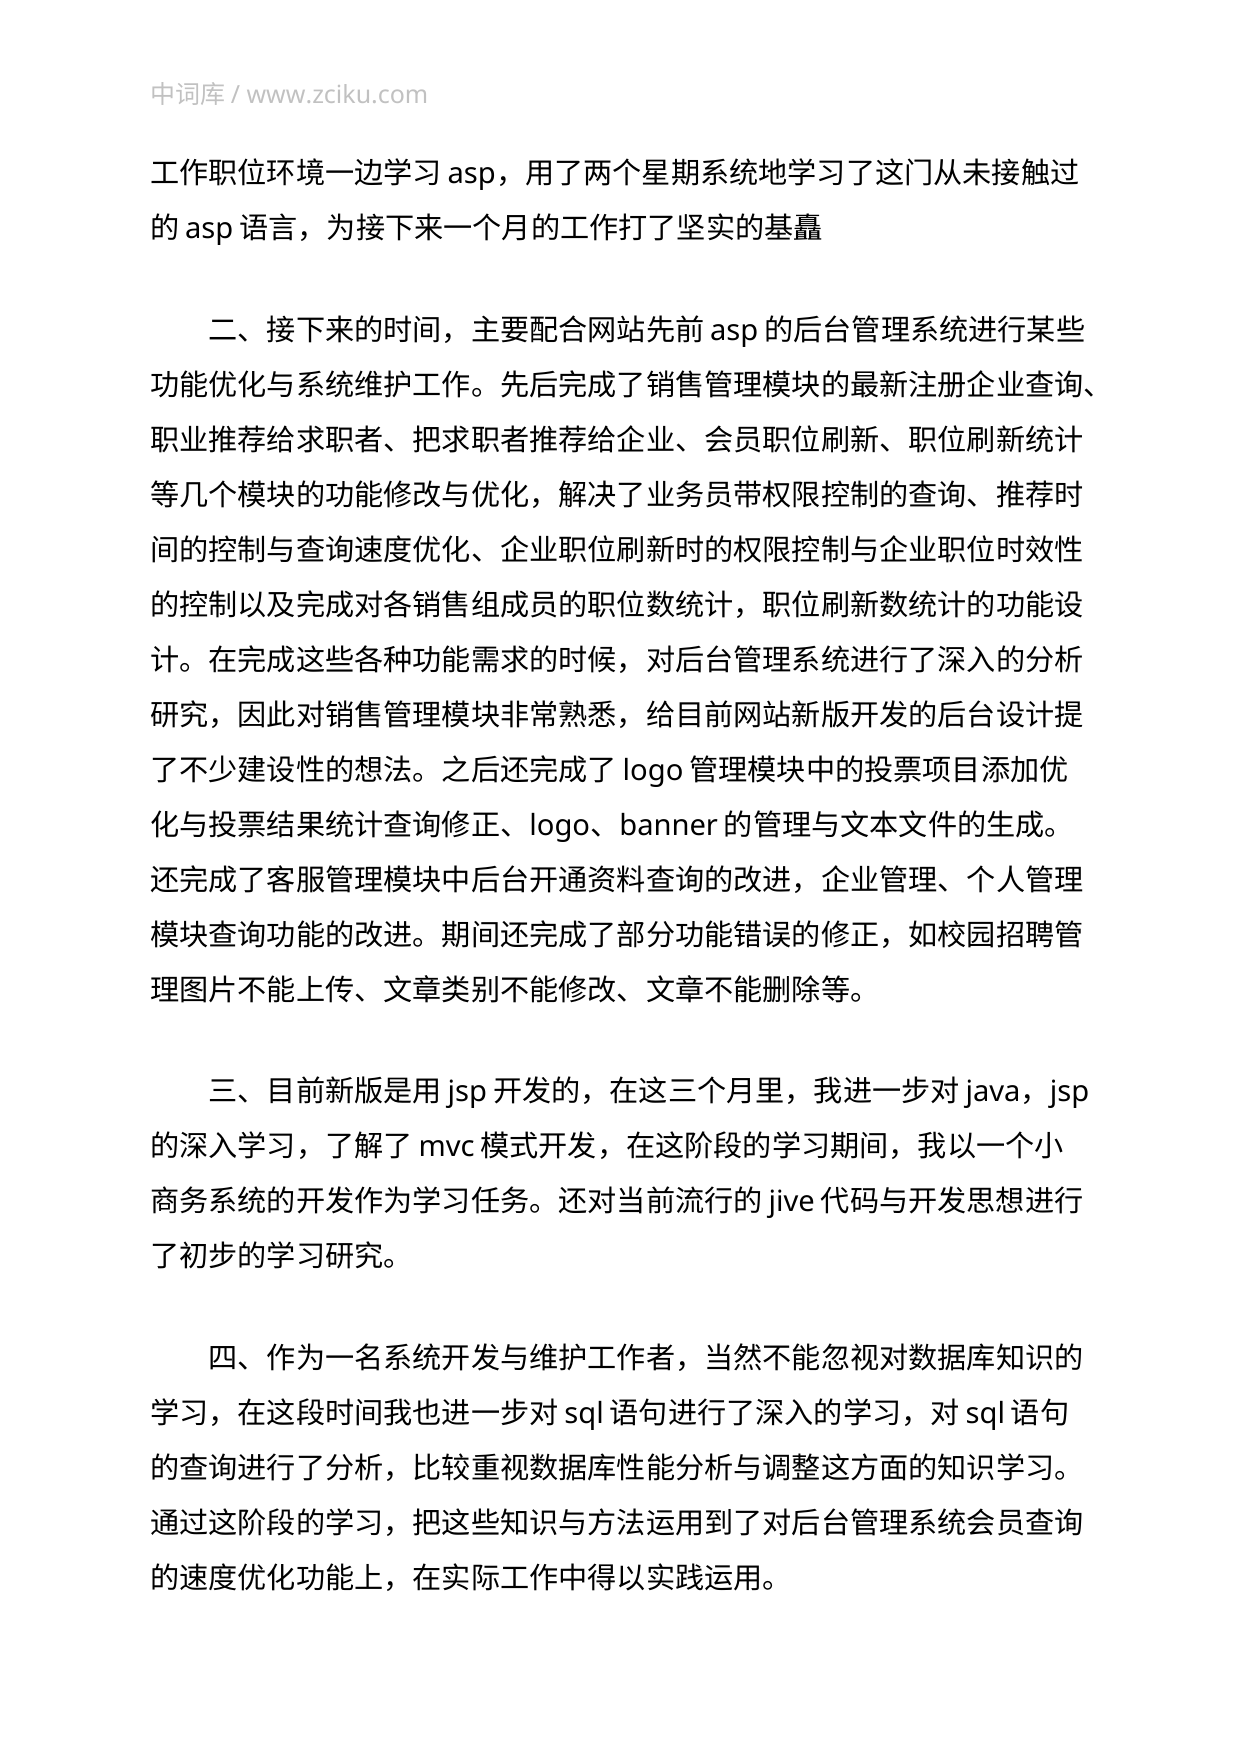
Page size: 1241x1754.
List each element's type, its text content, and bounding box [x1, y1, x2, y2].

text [150, 150, 1090, 247]
text 二、接下来的时间，主要配合网站先前asp的后台管理系统进行某些功能优化与系统维护工作。先后完成了销售管理模块的最新注册企业查询、职业推荐给求职者、把求职者推荐给企业、会员职位刷新、职位刷新统计等几个模块的功能修改与优化，解决了业务员带权限控制的查询、推荐时间的控制与查询速度优化、企业职位刷新时的权限控制与企业职位时效性的控制以及完成对各销售组成员的职位数统计，职位刷新数统计的功能设计。在完成这些各种功能需求的时候，对后台管理系统进行了深入的分析研究，因此对销售管理模块非常熟悉，给目前网站新版开发的后台设计提了不少建设性的想法。之后还完成了logo管理模块中的投票项目添加优化与投票结果统计查询修正、logo、banner的管理与文本文件的生成。还完成了客服管理模块中后台开通资料查询的改进，企业管理、个人管理模块查询功能的改进。期间还完成了部分功能错误的修正，如校园招聘管理图片不能上传、文章类别不能修改、文章不能删除等。 [150, 307, 1090, 1008]
text 四、作为一名系统开发与维护工作者，当然不能忽视对数据库知识的学习，在这段时间我也进一步对sql语句进行了深入的学习，对sql语句的查询进行了分析，比较重视数据库性能分析与调整这方面的知识学习。通过这阶段的学习，把这些知识与方法运用到了对后台管理系统会员查询的速度优化功能上，在实际工作中得以实践运用。 [150, 1334, 1090, 1597]
text 三、目前新版是用jsp开发的，在这三个月里，我进一步对java，jsp的深入学习，了解了mvc模式开发，在这阶段的学习期间，我以一个小商务系统的开发作为学习任务。还对当前流行的jive代码与开发思想进行了初步的学习研究。 [150, 1068, 1090, 1275]
